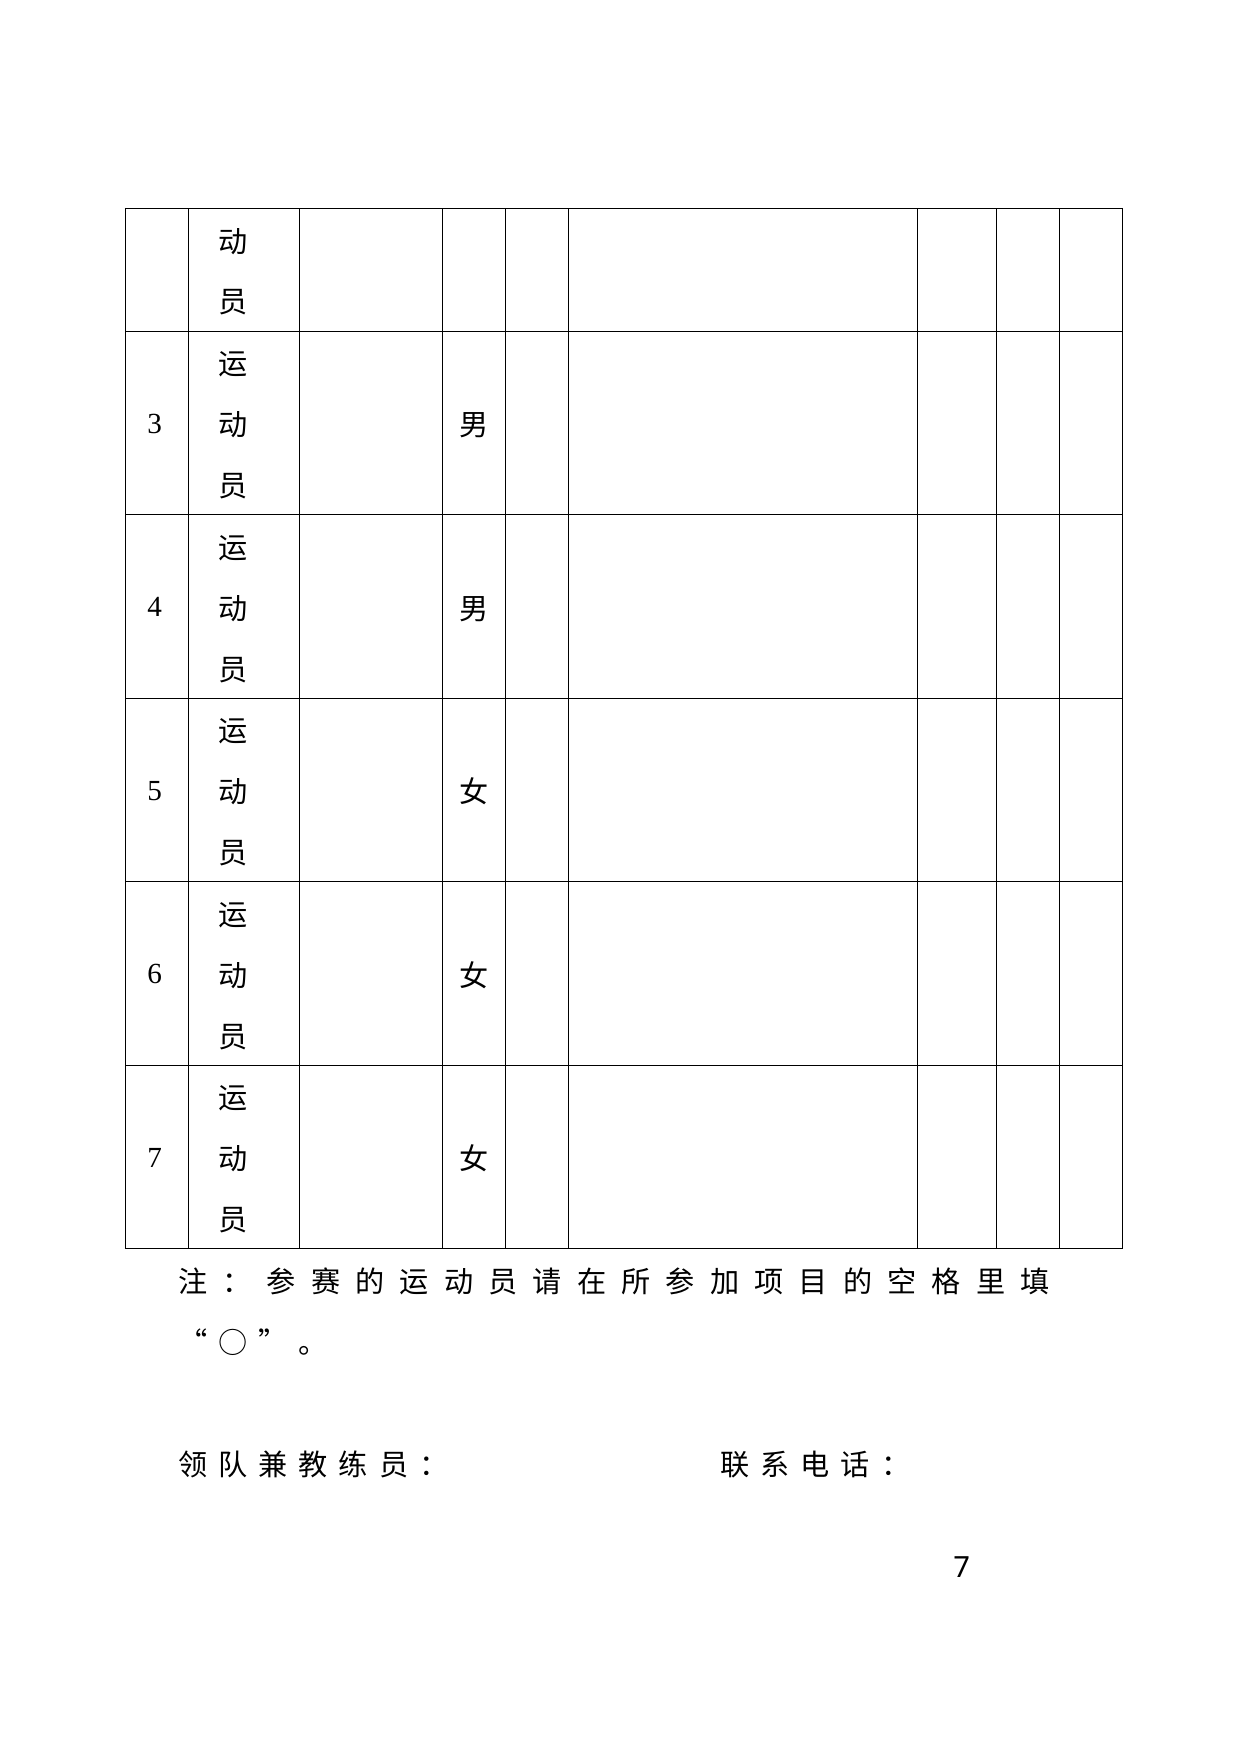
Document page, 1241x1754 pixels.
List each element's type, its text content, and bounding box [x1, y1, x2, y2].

table_cell 4 [126, 515, 188, 698]
table_cell [569, 1066, 917, 1248]
table_cell [506, 209, 568, 331]
table_cell [997, 515, 1059, 698]
table_cell 3 [126, 332, 188, 514]
table_cell [506, 332, 568, 514]
table_cell [1060, 515, 1122, 698]
table_cell [997, 209, 1059, 331]
table_cell [300, 699, 442, 881]
table_cell [506, 1066, 568, 1248]
table_cell [569, 515, 917, 698]
table_cell 男 [443, 515, 505, 698]
table_cell 女 [443, 882, 505, 1065]
table_cell [300, 515, 442, 698]
table_cell [1060, 332, 1122, 514]
table_cell 5 [126, 699, 188, 881]
table_cell 女 [443, 1066, 505, 1248]
table_cell [569, 332, 917, 514]
table_cell 运动员 [189, 332, 299, 514]
table_cell [997, 882, 1059, 1065]
table_cell [1060, 699, 1122, 881]
table_cell [506, 699, 568, 881]
table_cell 男 [443, 332, 505, 514]
table_cell [918, 332, 996, 514]
table_cell [300, 332, 442, 514]
table_cell [569, 699, 917, 881]
table_cell [918, 515, 996, 698]
table_cell 7 [126, 1066, 188, 1248]
table_cell 运动员 [189, 882, 299, 1065]
table_cell [300, 1066, 442, 1248]
table_cell 2 [126, 209, 188, 331]
table_cell 男 [443, 209, 505, 331]
table_cell 运动员 [189, 209, 299, 331]
table_cell [506, 515, 568, 698]
text 注：参赛的运动员请在所参加项目的空格里填“○”。 [178, 1249, 1062, 1371]
table_cell [918, 699, 996, 881]
text 领队兼教练员： 联系电话： [178, 1432, 1062, 1493]
table_cell [506, 882, 568, 1065]
table_cell [918, 209, 996, 331]
table_cell 6 [126, 882, 188, 1065]
table_cell [300, 209, 442, 331]
table_cell [997, 332, 1059, 514]
table_cell [300, 882, 442, 1065]
table_cell [918, 882, 996, 1065]
table_cell [569, 882, 917, 1065]
table_cell 运动员 [189, 1066, 299, 1248]
table_cell 运动员 [189, 515, 299, 698]
table_cell [1060, 209, 1122, 331]
table_cell [997, 699, 1059, 881]
table_cell 运动员 [189, 699, 299, 881]
table_cell [1060, 1066, 1122, 1248]
table_cell 女 [443, 699, 505, 881]
table_cell [918, 1066, 996, 1248]
table_cell [997, 1066, 1059, 1248]
table_cell [569, 209, 917, 331]
table_cell [1060, 882, 1122, 1065]
